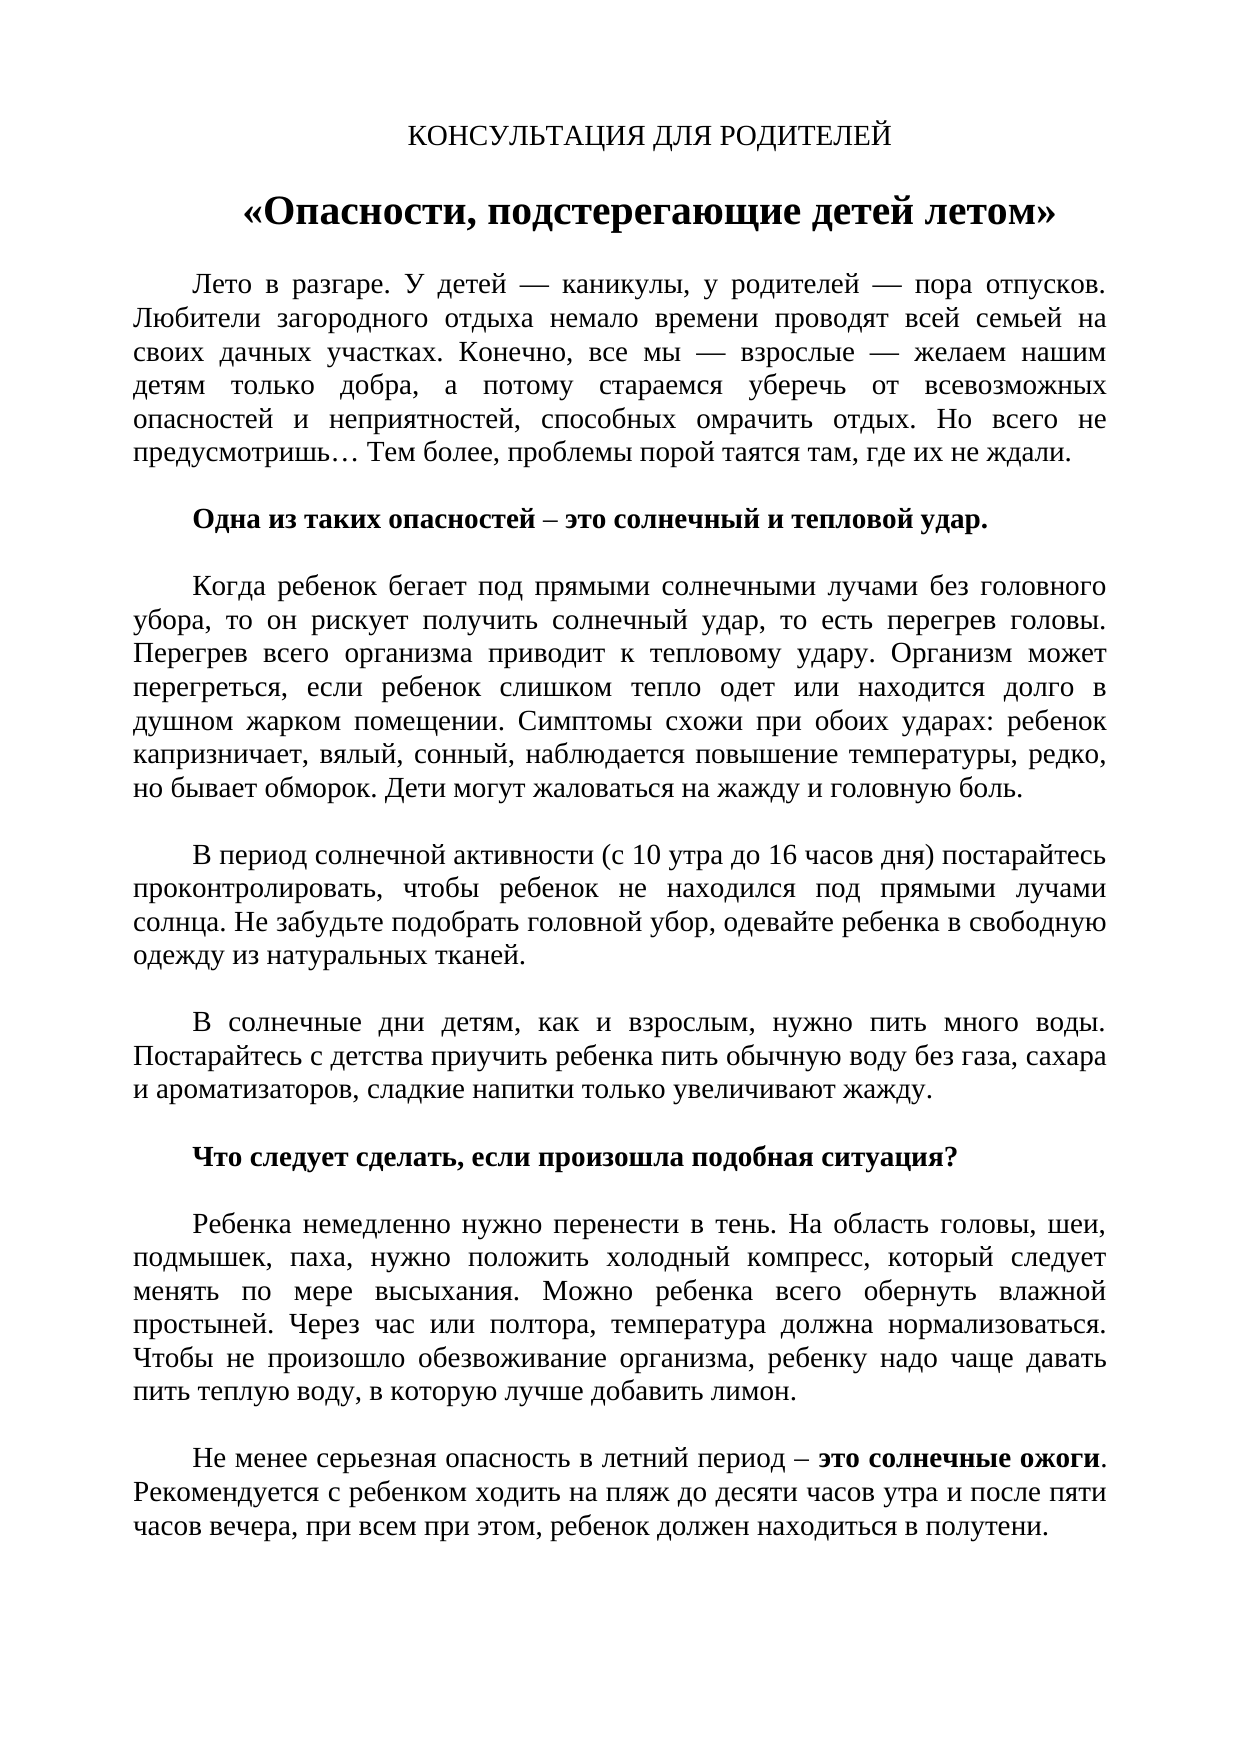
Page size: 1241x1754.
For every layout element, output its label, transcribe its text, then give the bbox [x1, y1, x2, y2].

text Одна из таких опасностей – это солнечный и тепловой удар. [133, 501, 1107, 535]
text В солнечные дни детям, как и взрослым, нужно пить много воды. Постарайтесь с детства приучить ребенка пить обычную воду без газа, сахара и ароматизаторов, сладкие напитки только увеличивают жажду. [133, 1004, 1107, 1105]
text КОНСУЛЬТАЦИЯ ДЛЯ РОДИТЕЛЕЙ [133, 118, 1107, 152]
text В период солнечной активности (с 10 утра до 16 часов дня) постарайтесь проконтролировать, чтобы ребенок не находился под прямыми лучами солнца. Не забудьте подобрать головной убор, одевайте ребенка в свободную одежду из натуральных тканей. [133, 837, 1107, 971]
text Не менее серьезная опасность в летний период – это солнечные ожоги. Рекомендуется с ребенком ходить на пляж до десяти часов утра и после пяти часов вечера, при всем при этом, ребенок должен находиться в полутени. [133, 1441, 1107, 1541]
text Лето в разгаре. У детей — каникулы, у родителей — пора отпусков. Любители загородного отдыха немало времени проводят всей семьей на своих дачных участках. Конечно, все мы — взрослые — желаем нашим детям только добра, а потому стараемся уберечь от всевозможных опасностей и неприятностей, способных омрачить отдых. Но всего не предусмотришь… Тем более, проблемы порой таятся там, где их не ждали. [133, 267, 1107, 468]
text Когда ребенок бегает под прямыми солнечными лучами без головного убора, то он рискует получить солнечный удар, то есть перегрев головы. Перегрев всего организма приводит к тепловому удару. Организм может перегреться, если ребенок слишком тепло одет или находится долго в душном жарком помещении. Симптомы схожи при обоих ударах: ребенок капризничает, вялый, сонный, наблюдается повышение температуры, редко, но бывает обморок. Дети могут жаловаться на жажду и головную боль. [133, 568, 1107, 803]
text Ребенка немедленно нужно перенести в тень. На область головы, шеи, подмышек, паха, нужно положить холодный компресс, который следует менять по мере высыхания. Можно ребенка всего обернуть влажной простыней. Через час или полтора, температура должна нормализоваться. Чтобы не произошло обезвоживание организма, ребенку надо чаще давать пить теплую воду, в которую лучше добавить лимон. [133, 1206, 1107, 1407]
text Что следует сделать, если произошла подобная ситуация? [133, 1139, 1107, 1172]
text «Опасности, подстерегающие детей летом» [133, 185, 1107, 233]
